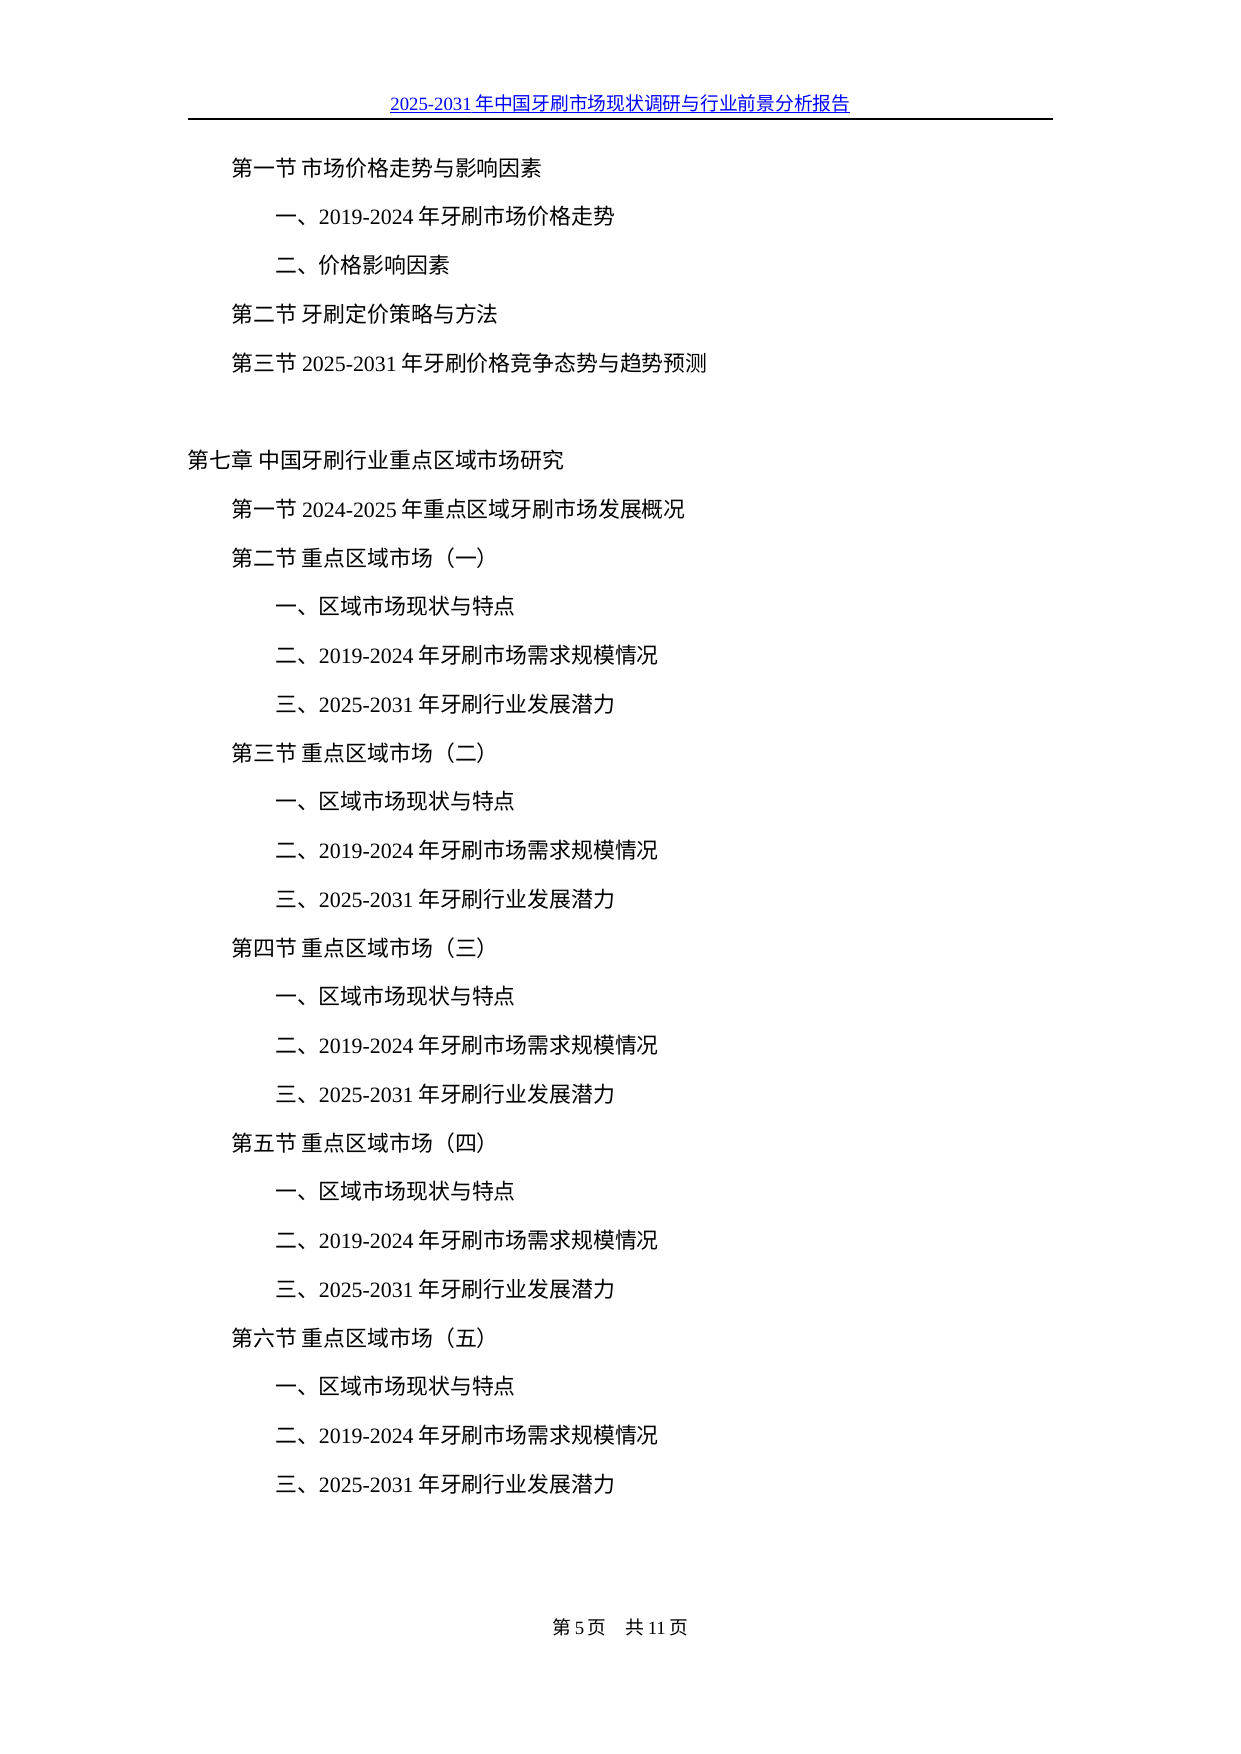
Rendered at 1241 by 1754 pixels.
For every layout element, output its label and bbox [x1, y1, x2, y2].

text [187, 150, 1053, 1499]
